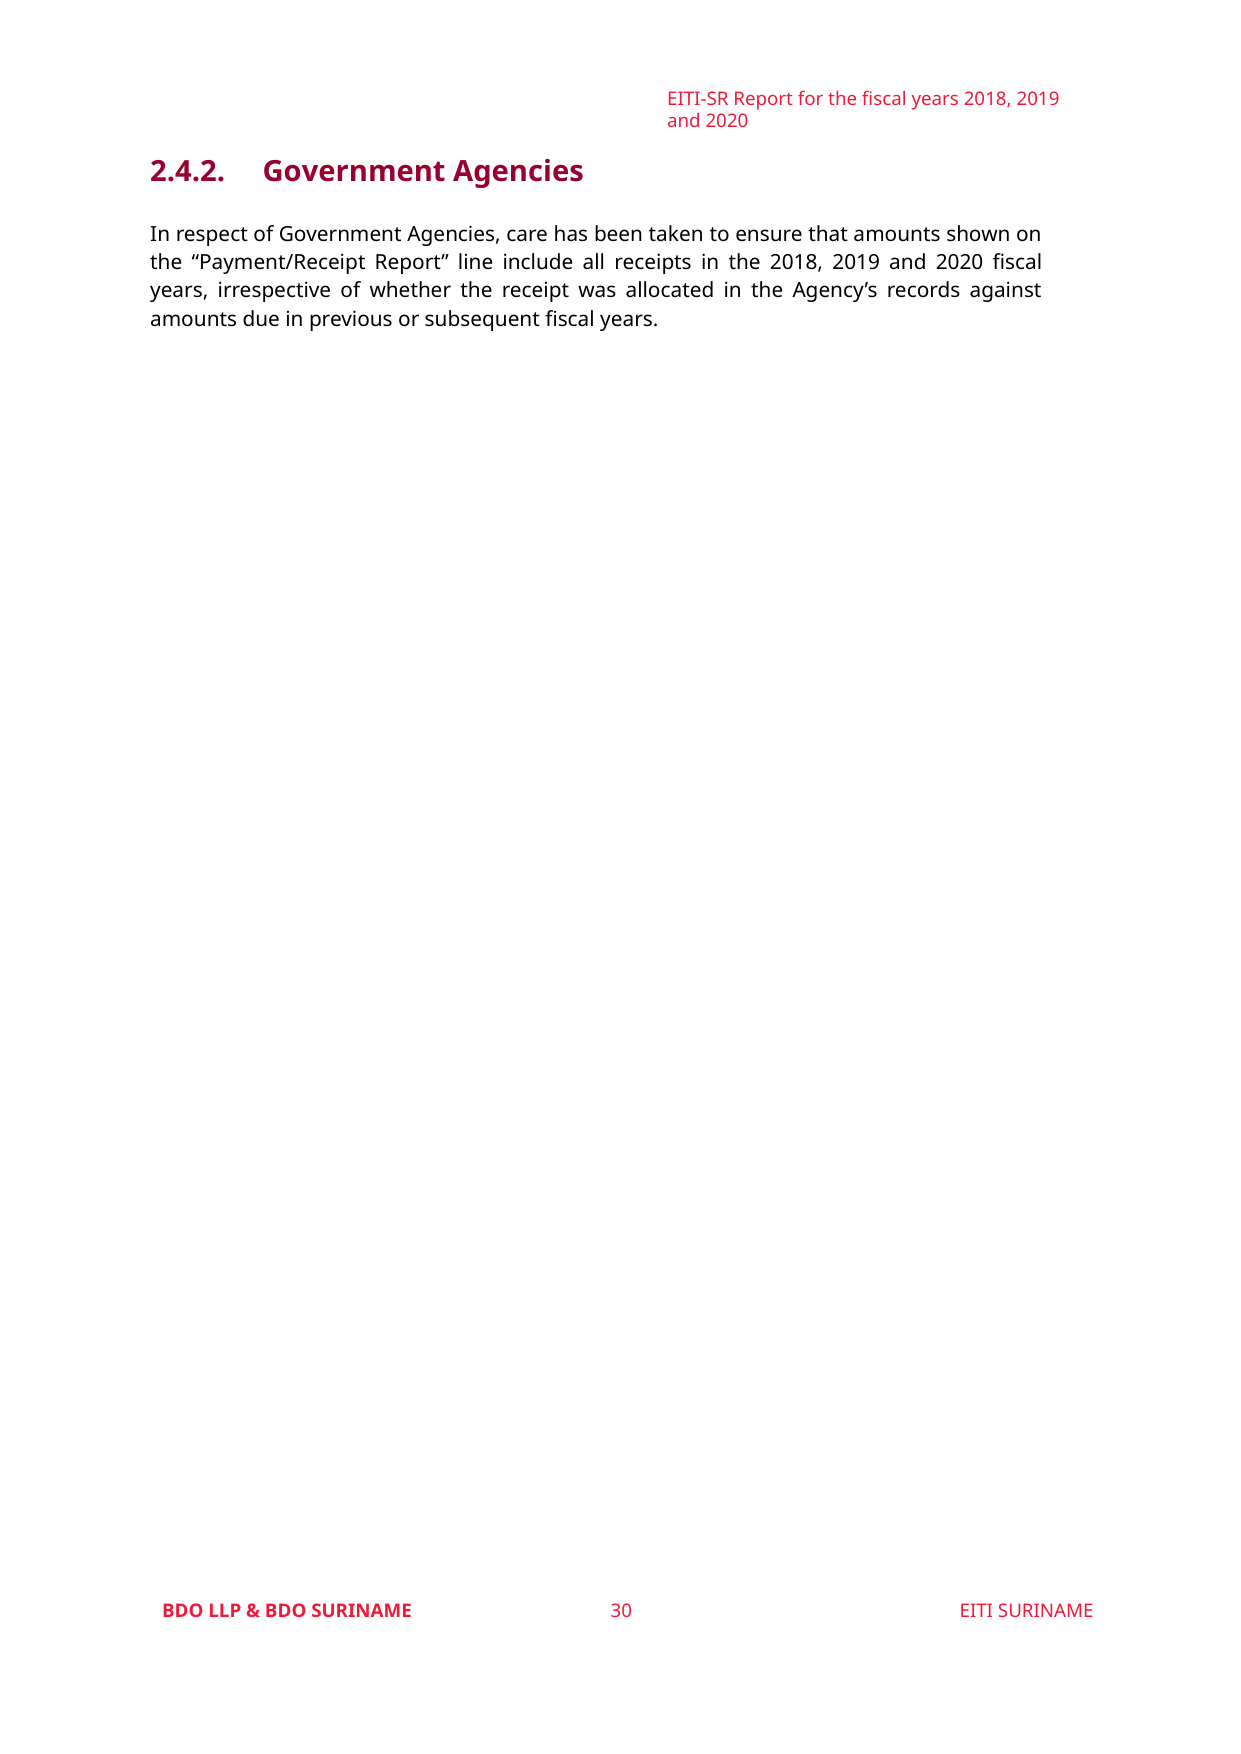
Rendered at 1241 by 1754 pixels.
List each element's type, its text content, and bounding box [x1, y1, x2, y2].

text In respect of Government Agencies, care has been taken to ensure that amounts shown on the “Payment/Receipt Report” line include all receipts in the 2018, 2019 and 2020 fiscal years, irrespective of whether the receipt was allocated in the Agency’s records against amounts due in previous or subsequent fiscal years. [150, 219, 1043, 332]
subtitle Government Agencies [150, 150, 1093, 190]
